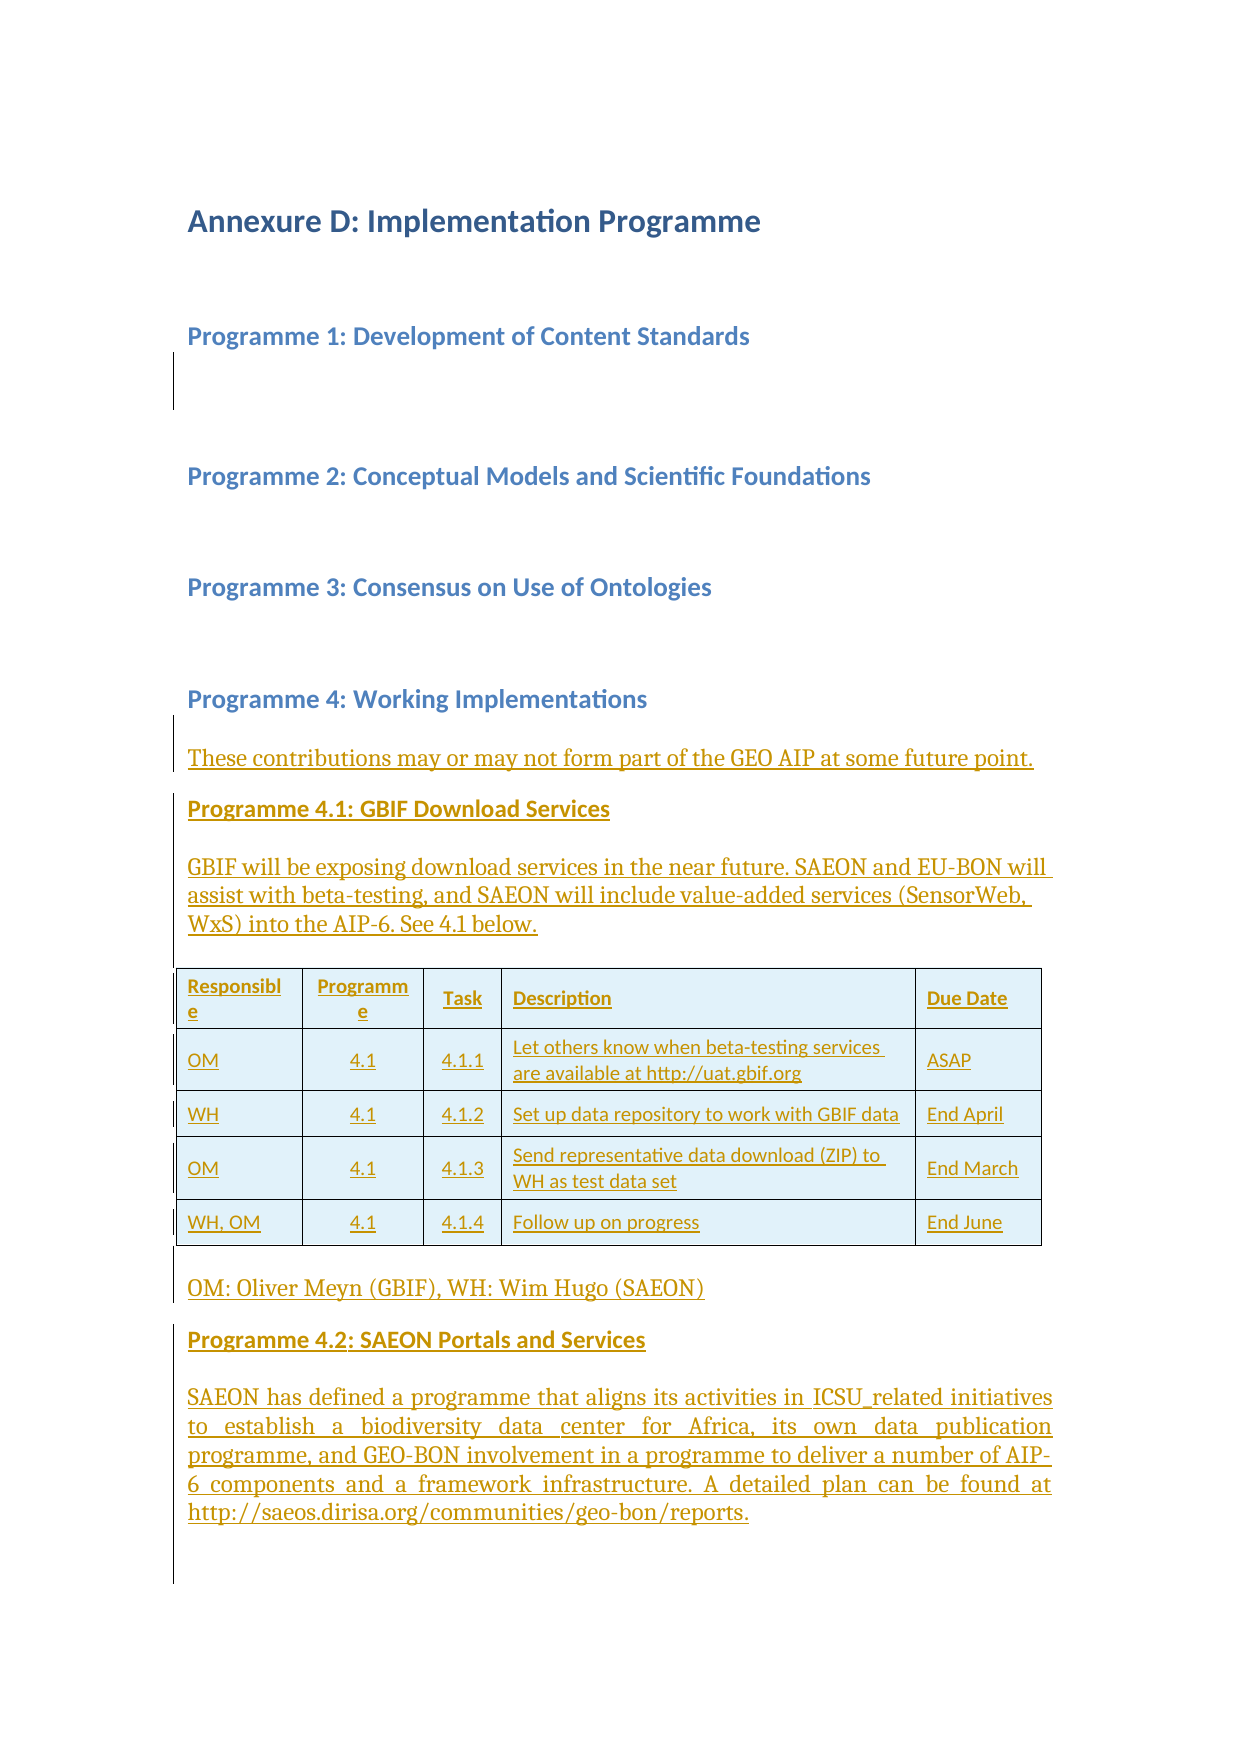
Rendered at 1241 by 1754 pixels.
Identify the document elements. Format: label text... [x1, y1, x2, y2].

subtitle Programme 3: Consensus on Use of Ontologies [187, 571, 1053, 603]
subtitle Programme 2: Conceptual Models and Scientific Foundations [187, 459, 1053, 492]
subtitle Programme 4: Working Implementations [187, 682, 1053, 715]
subtitle Programme 1: Development of Content Standards [187, 319, 1053, 352]
subtitle Annexure D: Implementation Programme [187, 200, 1053, 241]
